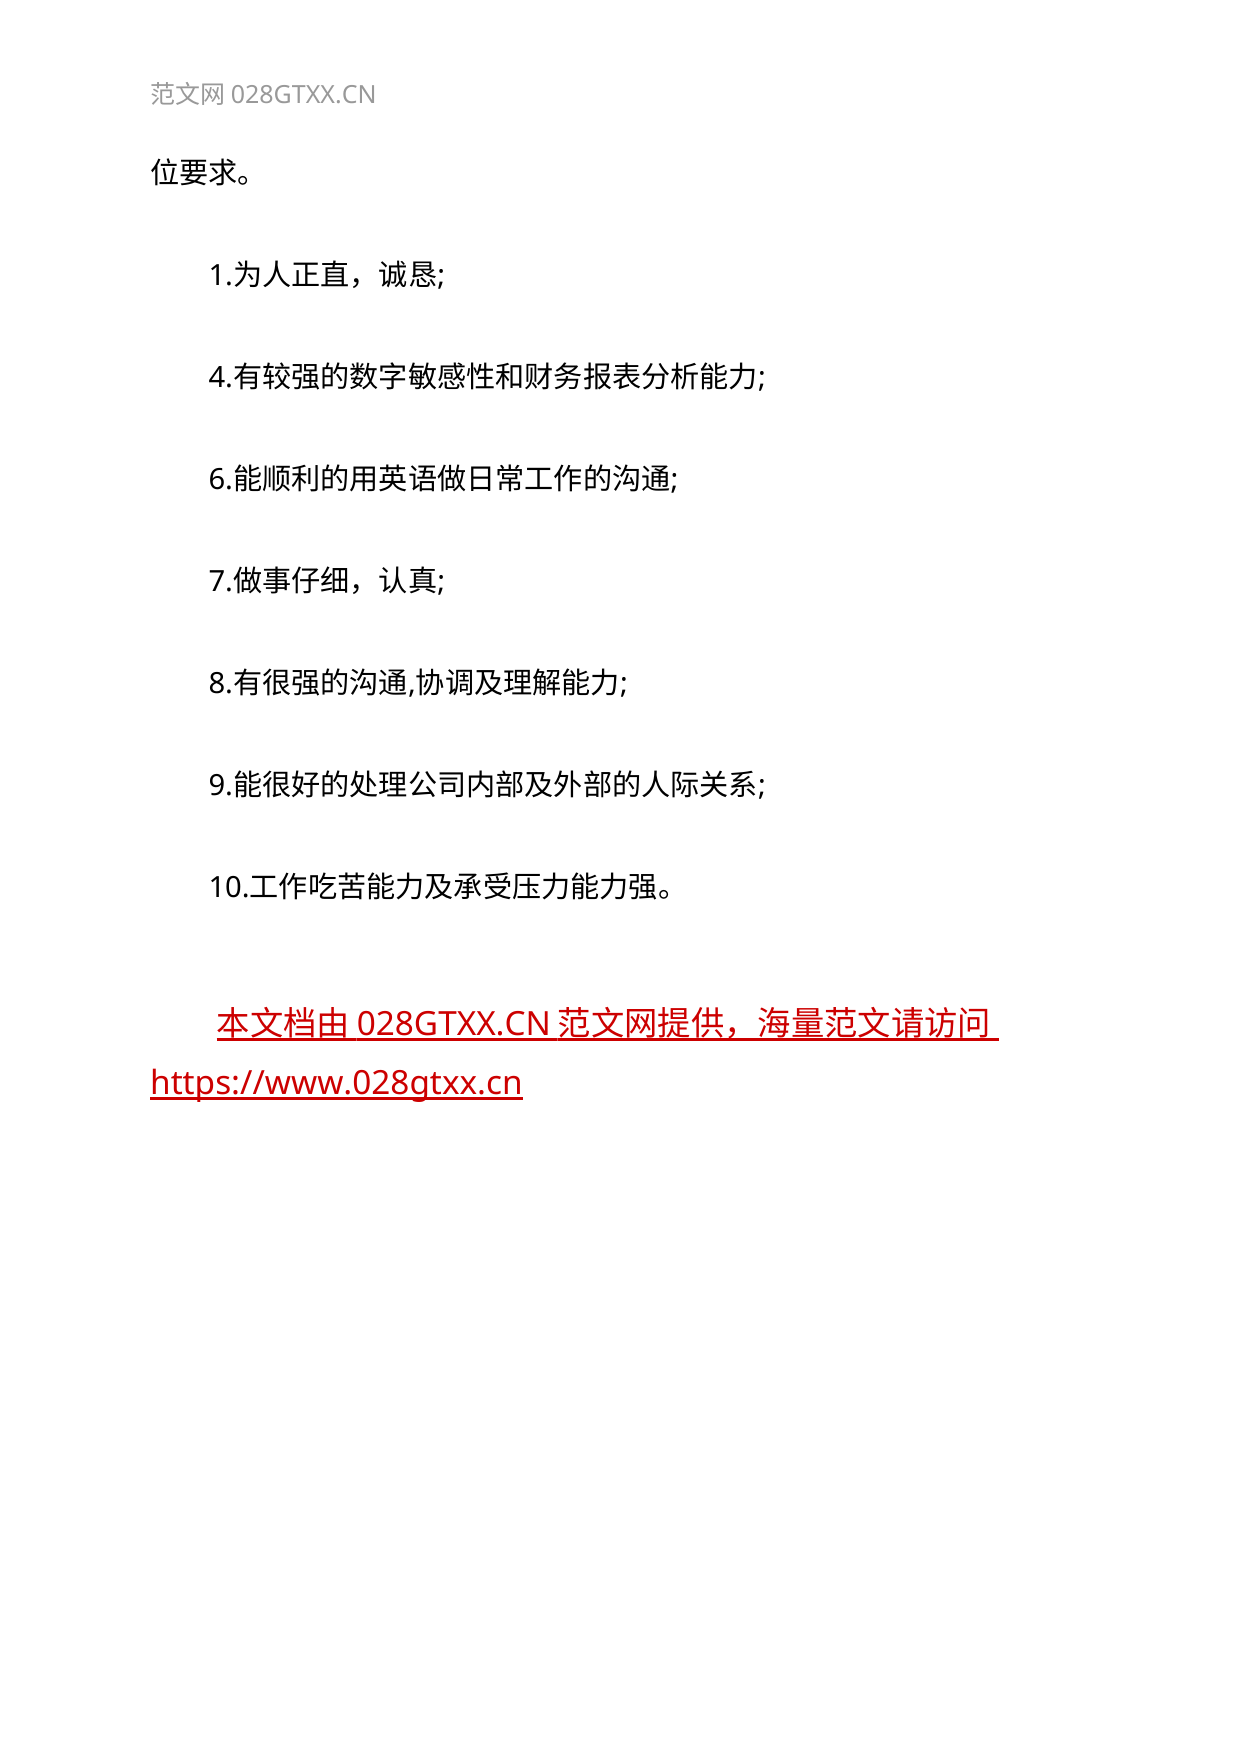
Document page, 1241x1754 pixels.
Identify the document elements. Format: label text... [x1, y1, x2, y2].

text 1.为人正直，诚恳; [150, 252, 1090, 294]
text 本文档由028GTXX.CN范文网提供，海量范文请访问 https://www.028gtxx.cn [150, 997, 1090, 1104]
text 10.工作吃苦能力及承受压力能力强。 [150, 864, 1090, 906]
text 6.能顺利的用英语做日常工作的沟通; [150, 456, 1090, 498]
text 8.有很强的沟通,协调及理解能力; [150, 660, 1090, 702]
text 4.有较强的数字敏感性和财务报表分析能力; [150, 354, 1090, 396]
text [150, 150, 1090, 192]
text 7.做事仔细，认真; [150, 558, 1090, 600]
text 9.能很好的处理公司内部及外部的人际关系; [150, 762, 1090, 804]
